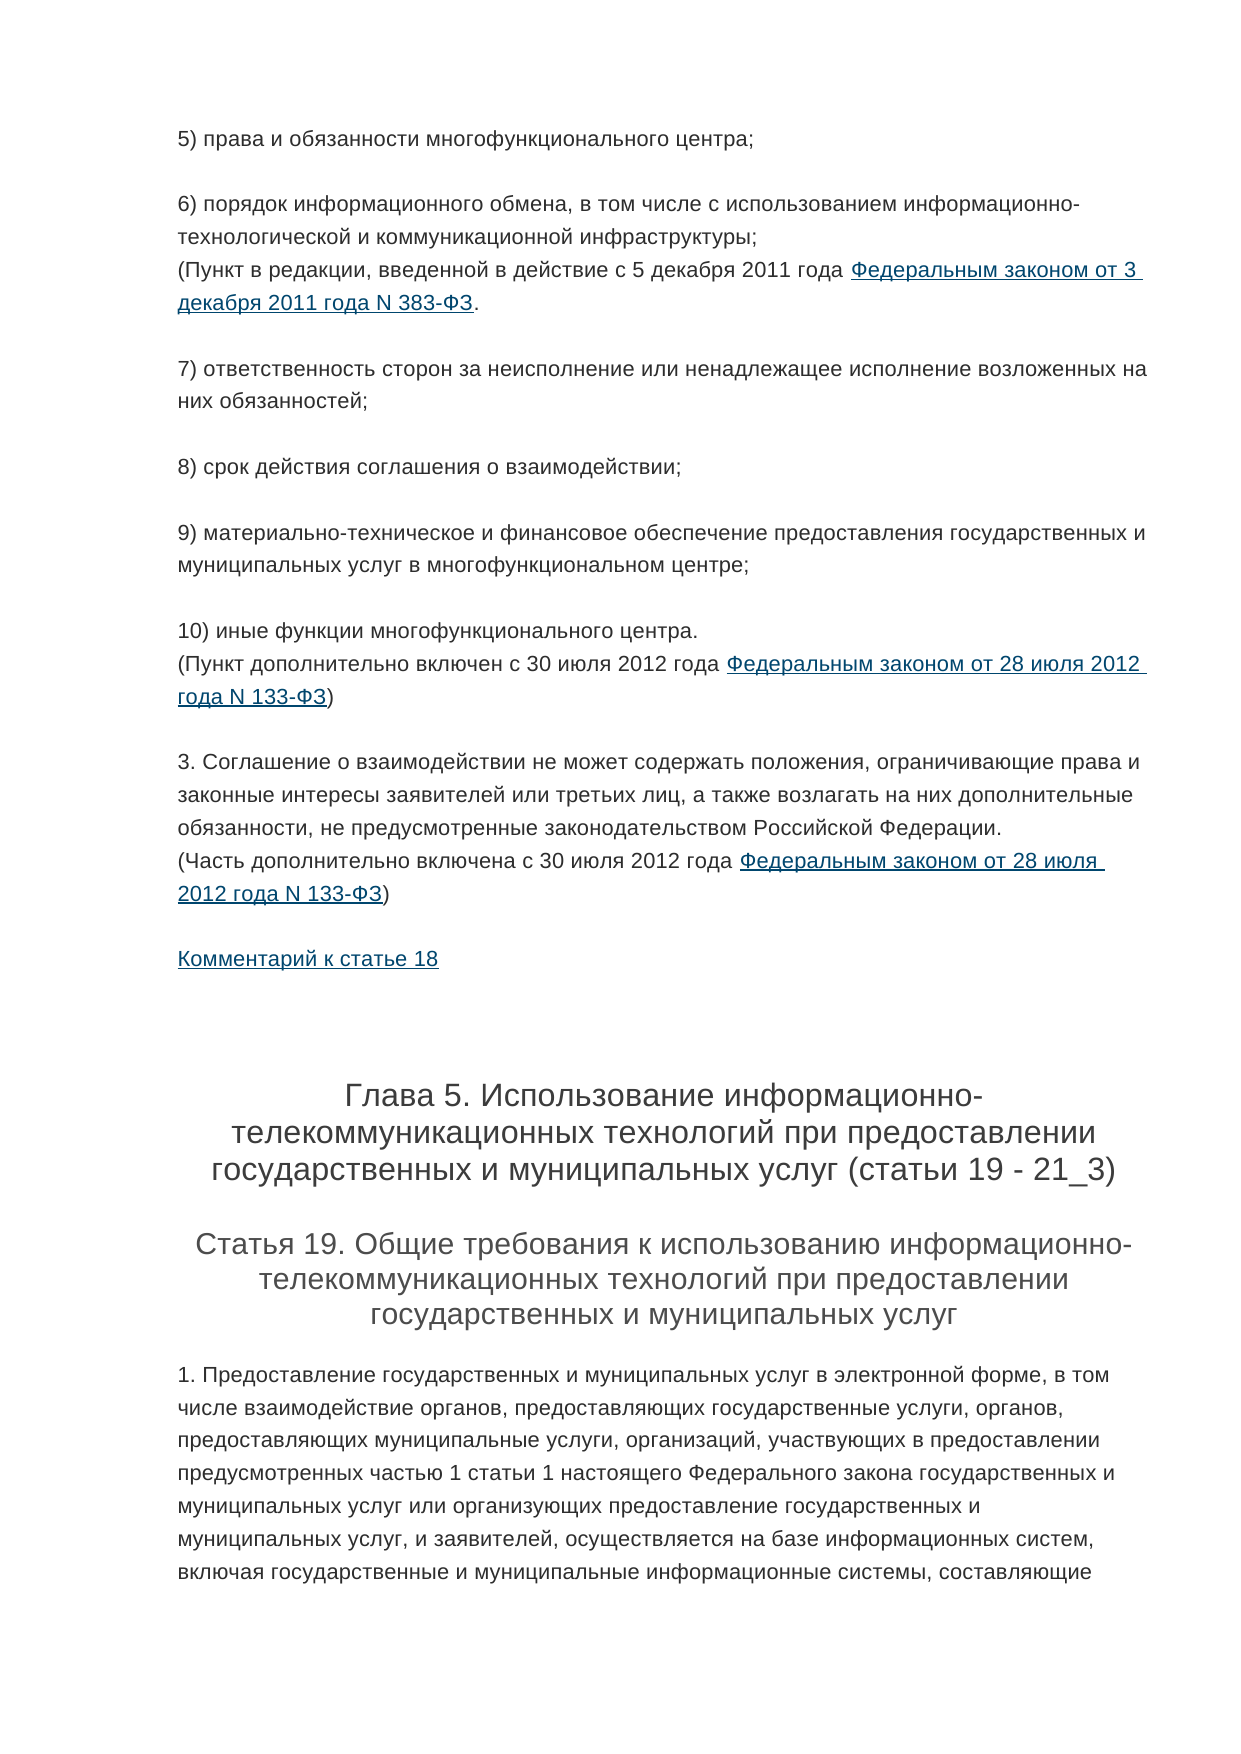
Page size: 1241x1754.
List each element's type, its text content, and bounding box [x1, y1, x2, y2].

text 7) ответственность сторон за неисполнение или ненадлежащее исполнение возложенных на них обязанностей; [177, 348, 1152, 446]
text 8) срок действия соглашения о взаимодействии; [177, 446, 1152, 512]
text 6) порядок информационного обмена, в том числе с использованием информационно-технологической и коммуникационной инфраструктуры; (Пункт в редакции, введенной в действие с 5 декабря 2011 года Федеральным законом от 3 декабря 2011 года N 383-ФЗ. [177, 184, 1152, 348]
text 10) иные функции многофункционального центра. (Пункт дополнительно включен с 30 июля 2012 года Федеральным законом от 28 июля 2012 года N 133-ФЗ) [177, 610, 1152, 742]
text 9) материально-техническое и финансовое обеспечение предоставления государственных и муниципальных услуг в многофункциональном центре; [177, 512, 1152, 610]
text Статья 19. Общие требования к использованию информационно-телекоммуникационных технологий при предоставлении государственных и муниципальных услуг [177, 1226, 1152, 1331]
text 3. Соглашение о взаимодействии не может содержать положения, ограничивающие права и законные интересы заявителей или третьих лиц, а также возлагать на них дополнительные обязанности, не предусмотренные законодательством Российской Федерации. (Часть дополнительно включена с 30 июля 2012 года Федеральным законом от 28 июля 2012 года N 133-ФЗ) Комментарий к статье 18 [177, 742, 1152, 1037]
text 5) права и обязанности многофункционального центра; [177, 118, 1152, 184]
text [177, 1354, 1152, 1584]
text Глава 5. Использование информационно-телекоммуникационных технологий при предоставлении государственных и муниципальных услуг (статьи 19 - 21_3) [177, 1076, 1152, 1187]
